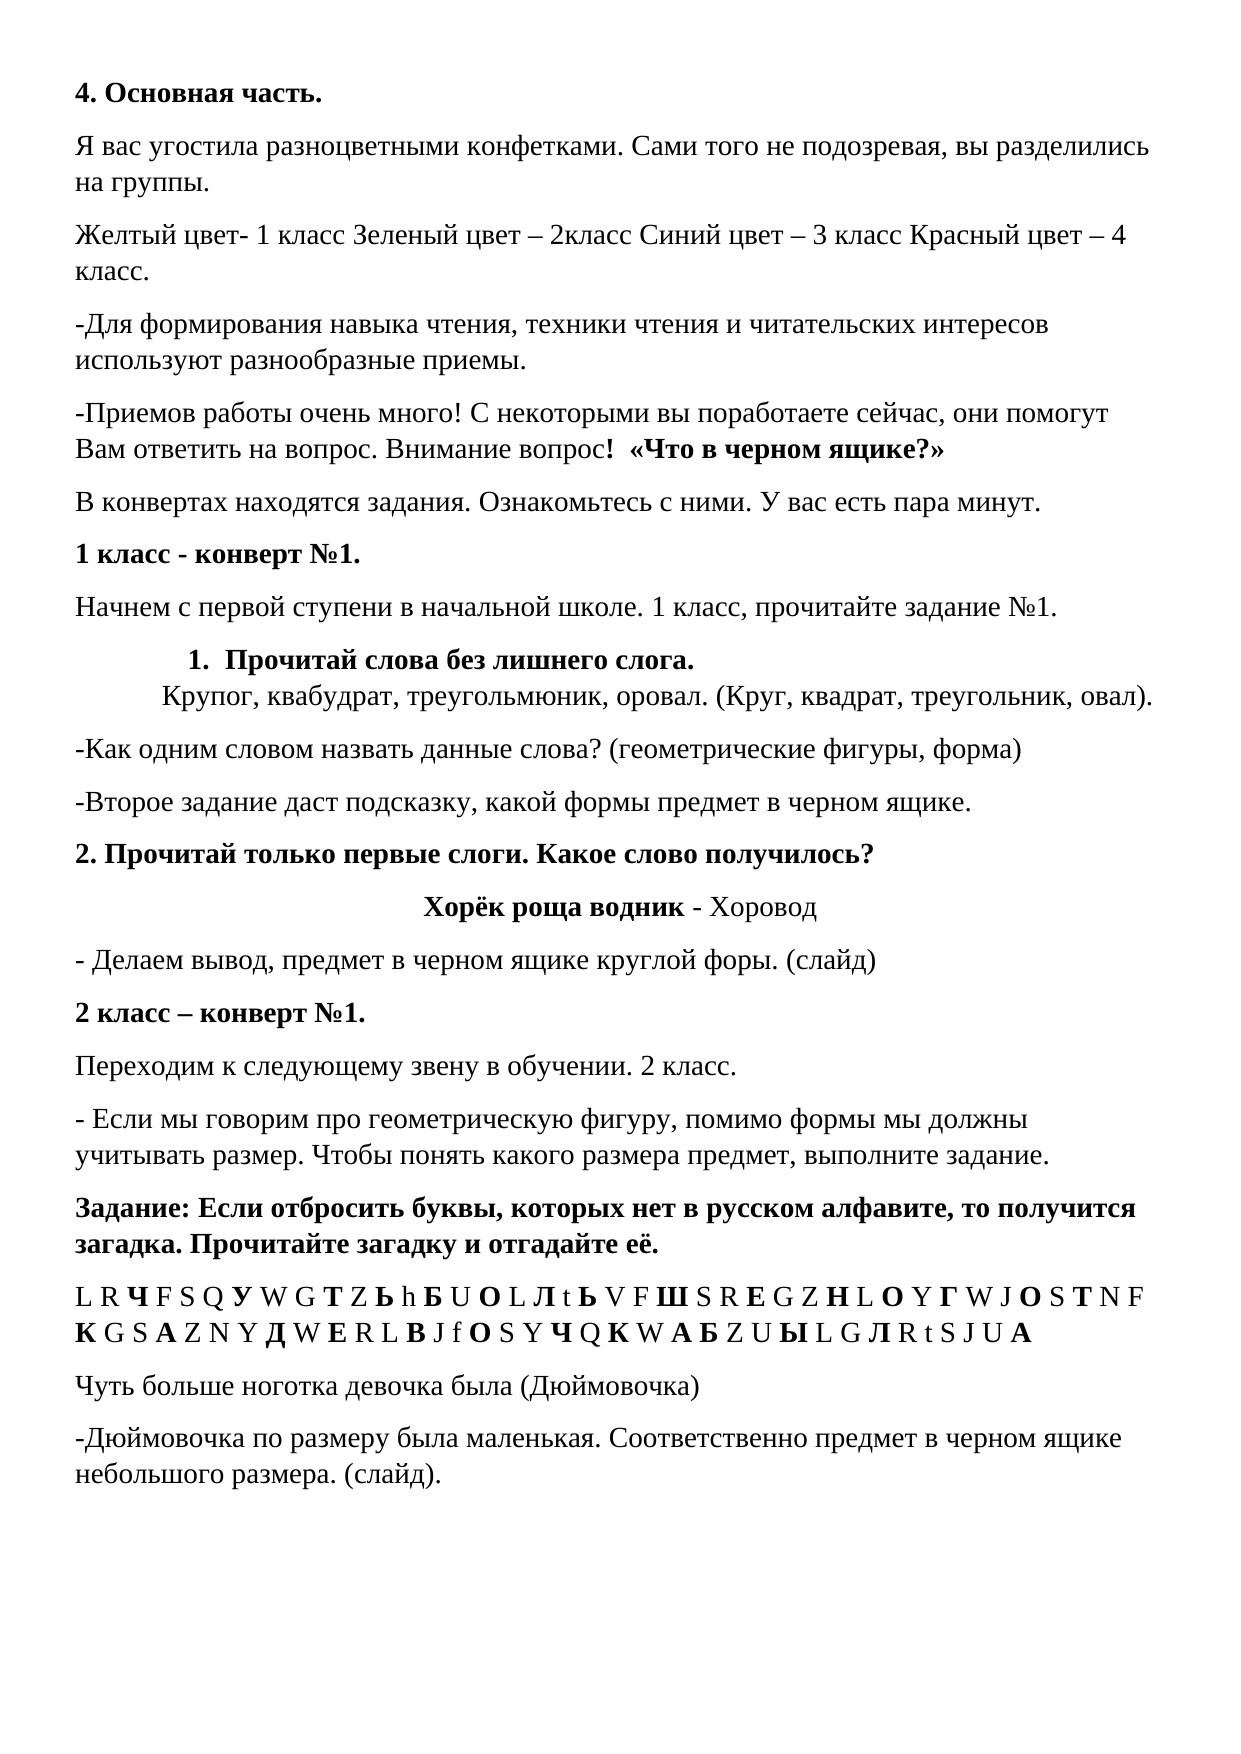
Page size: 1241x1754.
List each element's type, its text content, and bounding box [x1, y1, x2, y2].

text Начнем с первой ступени в начальной школе. 1 класс, прочитайте задание №1. [75, 589, 1165, 623]
text Чуть больше ноготка девочка была (Дюймовочка) [75, 1368, 1165, 1401]
text -Как одним словом назвать данные слова? (геометрические фигуры, форма) [75, 731, 1165, 764]
text Задание: Если отбросить буквы, которых нет в русском алфавите, то получится загадка. Прочитайте загадку и отгадайте её. [75, 1190, 1165, 1259]
text -Для формирования навыка чтения, техники чтения и читательских интересов используют разнообразные приемы. [75, 306, 1165, 375]
text В конвертах находятся задания. Ознакомьтесь с ними. У вас есть пара минут. [75, 484, 1165, 517]
text Хорёк роща водник - Хоровод [75, 889, 1165, 923]
list Прочитай слова без лишнего слога. [187, 642, 1165, 676]
text 1 класс - конверт №1. [75, 536, 1165, 570]
text - Если мы говорим про геометрическую фигуру, помимо формы мы должны учитывать размер. Чтобы понять какого размера предмет, выполните задание. [75, 1101, 1165, 1170]
text - Делаем вывод, предмет в черном ящике круглой форы. (слайд) [75, 942, 1165, 976]
text -Дюймовочка по размеру была маленькая. Соответственно предмет в черном ящике небольшого размера. (слайд). [75, 1420, 1165, 1490]
list Крупог, квабудрат, треугольмюник, оровал. (Круг, квадрат, треугольник, овал). [150, 678, 1165, 712]
text L R Ч F S Q У W G Т Z Ь h Б U O L Л t Ь V F Ш S R Е G Z Н L О Y Г W J О S Т N F К G S А Z N Y Д W Е R L В J f O S Y Ч Q К W А Б Z U Ы L G Л R t S J U А [75, 1279, 1165, 1348]
text Желтый цвет- 1 класс Зеленый цвет – 2класс Синий цвет – 3 класс Красный цвет – 4 класс. [75, 217, 1165, 286]
text 2 класс – конверт №1. [75, 995, 1165, 1029]
text 2. Прочитай только первые слоги. Какое слово получилось? [75, 837, 1165, 870]
text Я вас угостила разноцветными конфетками. Сами того не подозревая, вы разделились на группы. [75, 128, 1165, 197]
text Переходим к следующему звену в обучении. 2 класс. [75, 1048, 1165, 1081]
text -Второе задание даст подсказку, какой формы предмет в черном ящике. [75, 784, 1165, 817]
text -Приемов работы очень много! С некоторыми вы поработаете сейчас, они помогут Вам ответить на вопрос. Внимание вопрос! «Что в черном ящике?» [75, 395, 1165, 464]
text 4. Основная часть. [75, 75, 1165, 108]
